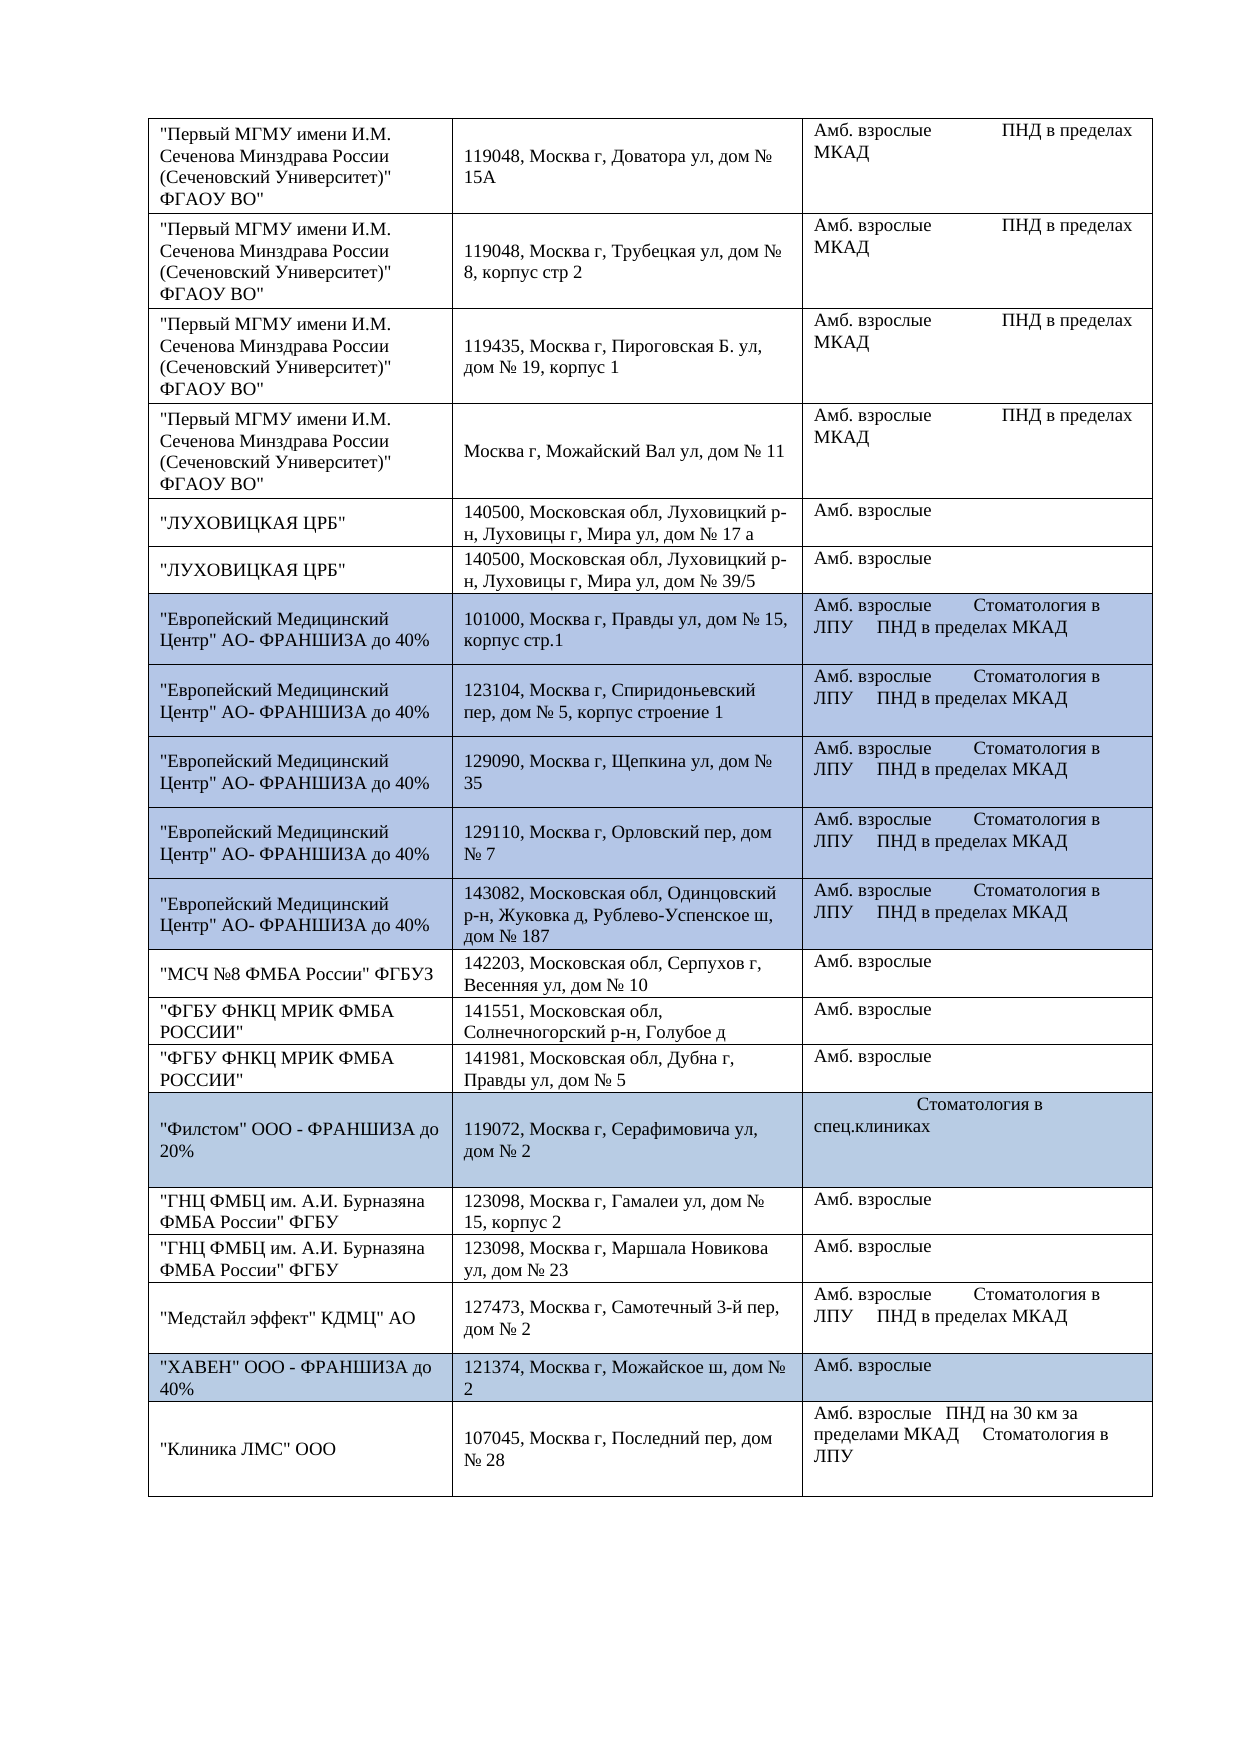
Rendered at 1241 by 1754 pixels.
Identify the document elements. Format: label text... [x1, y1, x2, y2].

table_cell Амб. взрослые [803, 499, 1152, 546]
table_cell 129110, Москва г, Орловский пер, дом № 7 [453, 808, 802, 878]
table_cell "ФГБУ ФНКЦ МРИК ФМБА РОССИИ" [149, 998, 452, 1044]
table_cell 119048, Москва г, Трубецкая ул, дом № 8, корпус стр 2 [453, 214, 802, 308]
table_cell "ХАВЕН" ООО - ФРАНШИЗА до 40% [149, 1354, 452, 1401]
table_cell 129090, Москва г, Щепкина ул, дом № 35 [453, 737, 802, 807]
table_cell "Европейский Медицинский Центр" АО- ФРАНШИЗА до 40% [149, 879, 452, 949]
table_cell Амб. взрослые [803, 950, 1152, 997]
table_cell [803, 1402, 1152, 1496]
table_cell Амб. взрослые [803, 1188, 1152, 1234]
table_cell Амб. взрослые ПНД в пределах МКАД [803, 309, 1152, 403]
table_cell 140500, Московская обл, Луховицкий р-н, Луховицы г, Мира ул, дом № 17 а [453, 499, 802, 546]
table_cell Амб. взрослые [803, 1235, 1152, 1282]
table_cell 142203, Московская обл, Серпухов г, Весенняя ул, дом № 10 [453, 950, 802, 997]
table_cell 119072, Москва г, Серафимовича ул, дом № 2 [453, 1093, 802, 1187]
table_cell Амб. взрослые [803, 1045, 1152, 1092]
table_cell Амб. взрослые Стоматология в ЛПУ ПНД в пределах МКАД [803, 594, 1152, 664]
table_cell "ГНЦ ФМБЦ им. А.И. Бурназяна ФМБА России" ФГБУ [149, 1188, 452, 1234]
table_cell "МСЧ №8 ФМБА России" ФГБУЗ [149, 950, 452, 997]
table_cell "Филстом" ООО - ФРАНШИЗА до 20% [149, 1093, 452, 1187]
table_cell Амб. взрослые ПНД в пределах МКАД [803, 119, 1152, 213]
table_cell Амб. взрослые Стоматология в ЛПУ ПНД в пределах МКАД [803, 1283, 1152, 1353]
table_cell 123098, Москва г, Маршала Новикова ул, дом № 23 [453, 1235, 802, 1282]
table_cell Амб. взрослые [803, 998, 1152, 1044]
table_cell "Европейский Медицинский Центр" АО- ФРАНШИЗА до 40% [149, 594, 452, 664]
table_cell "Европейский Медицинский Центр" АО- ФРАНШИЗА до 40% [149, 808, 452, 878]
table_cell Амб. взрослые ПНД в пределах МКАД [803, 404, 1152, 498]
table_cell 107045, Москва г, Последний пер, дом № 28 [453, 1402, 802, 1496]
table_cell Амб. взрослые [803, 1354, 1152, 1401]
table_cell Москва г, Можайский Вал ул, дом № 11 [453, 404, 802, 498]
table_cell Амб. взрослые Стоматология в ЛПУ ПНД в пределах МКАД [803, 879, 1152, 949]
table_cell "Клиника ЛМС" ООО [149, 1402, 452, 1496]
table_cell "Первый МГМУ имени И.М. Сеченова Минздрава России (Сеченовский Университет)" ФГАОУ ВО" [149, 119, 452, 213]
table_cell Амб. взрослые Стоматология в ЛПУ ПНД в пределах МКАД [803, 808, 1152, 878]
table_cell Стоматология в спец.клиниках [803, 1093, 1152, 1187]
table_cell 143082, Московская обл, Одинцовский р-н, Жуковка д, Рублево-Успенское ш, дом № 187 [453, 879, 802, 949]
table_cell "ГНЦ ФМБЦ им. А.И. Бурназяна ФМБА России" ФГБУ [149, 1235, 452, 1282]
table_cell "Медстайл эффект" КДМЦ" АО [149, 1283, 452, 1353]
table_cell "Первый МГМУ имени И.М. Сеченова Минздрава России (Сеченовский Университет)" ФГАОУ ВО" [149, 404, 452, 498]
table_cell 123098, Москва г, Гамалеи ул, дом № 15, корпус 2 [453, 1188, 802, 1234]
table_cell 123104, Москва г, Спиридоньевский пер, дом № 5, корпус строение 1 [453, 665, 802, 736]
table_cell Амб. взрослые Стоматология в ЛПУ ПНД в пределах МКАД [803, 737, 1152, 807]
table_cell "ФГБУ ФНКЦ МРИК ФМБА РОССИИ" [149, 1045, 452, 1092]
table_cell "Первый МГМУ имени И.М. Сеченова Минздрава России (Сеченовский Университет)" ФГАОУ ВО" [149, 214, 452, 308]
table_cell Амб. взрослые [803, 547, 1152, 593]
table_cell 140500, Московская обл, Луховицкий р-н, Луховицы г, Мира ул, дом № 39/5 [453, 547, 802, 593]
table_cell "ЛУХОВИЦКАЯ ЦРБ" [149, 547, 452, 593]
table_cell 101000, Москва г, Правды ул, дом № 15, корпус стр.1 [453, 594, 802, 664]
table_cell 141981, Московская обл, Дубна г, Правды ул, дом № 5 [453, 1045, 802, 1092]
table_cell "Европейский Медицинский Центр" АО- ФРАНШИЗА до 40% [149, 737, 452, 807]
table_cell "Европейский Медицинский Центр" АО- ФРАНШИЗА до 40% [149, 665, 452, 736]
table_cell 119435, Москва г, Пироговская Б. ул, дом № 19, корпус 1 [453, 309, 802, 403]
table_cell 141551, Московская обл, Солнечногорский р-н, Голубое д [453, 998, 802, 1044]
table_cell 121374, Москва г, Можайское ш, дом № 2 [453, 1354, 802, 1401]
table_cell 119048, Москва г, Доватора ул, дом № 15А [453, 119, 802, 213]
table_cell 127473, Москва г, Самотечный 3-й пер, дом № 2 [453, 1283, 802, 1353]
table_cell "Первый МГМУ имени И.М. Сеченова Минздрава России (Сеченовский Университет)" ФГАОУ ВО" [149, 309, 452, 403]
table_cell Амб. взрослые Стоматология в ЛПУ ПНД в пределах МКАД [803, 665, 1152, 736]
table_cell Амб. взрослые ПНД в пределах МКАД [803, 214, 1152, 308]
table_cell "ЛУХОВИЦКАЯ ЦРБ" [149, 499, 452, 546]
